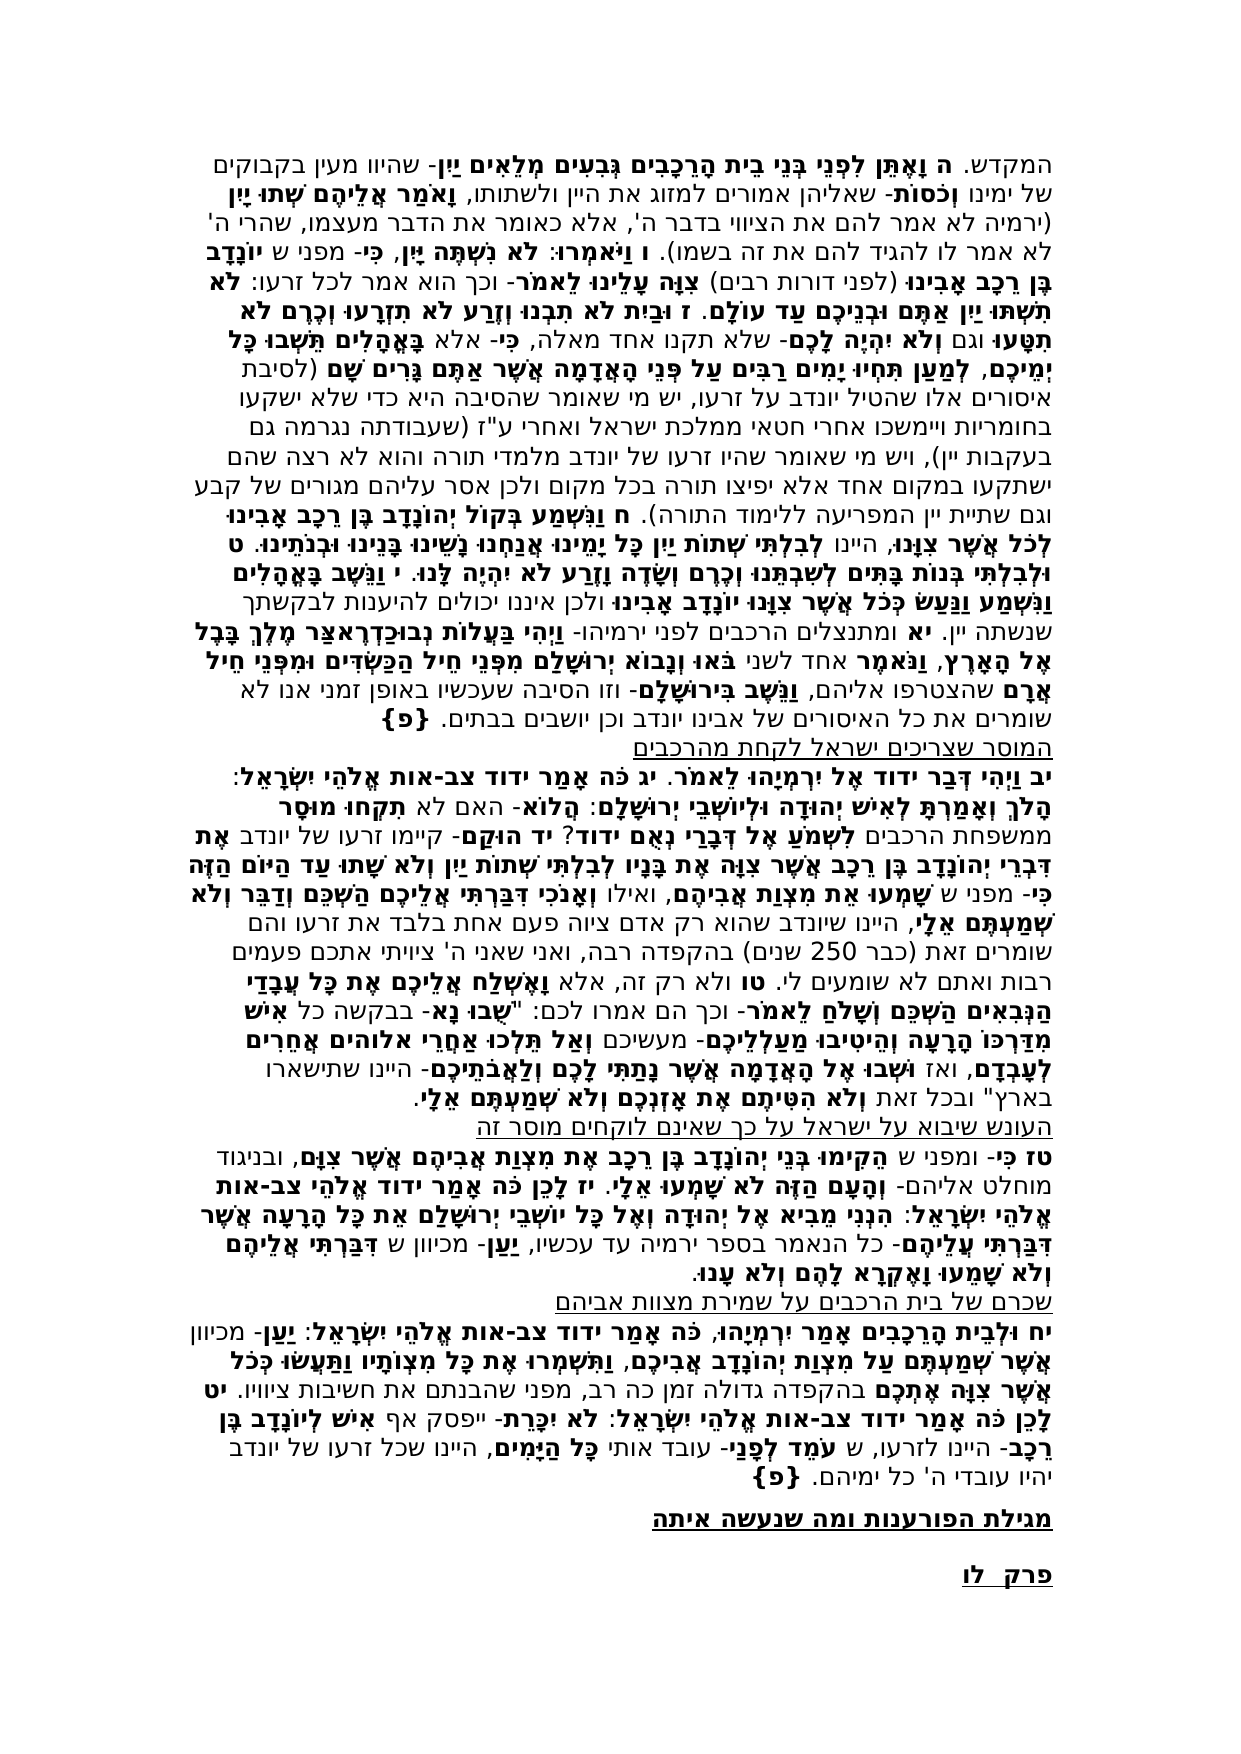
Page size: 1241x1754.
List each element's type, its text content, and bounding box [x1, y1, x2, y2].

subtitle פרק לו [187, 1560, 1053, 1589]
subtitle מגילת הפורענות ומה שנעשה איתה [187, 1504, 1053, 1533]
